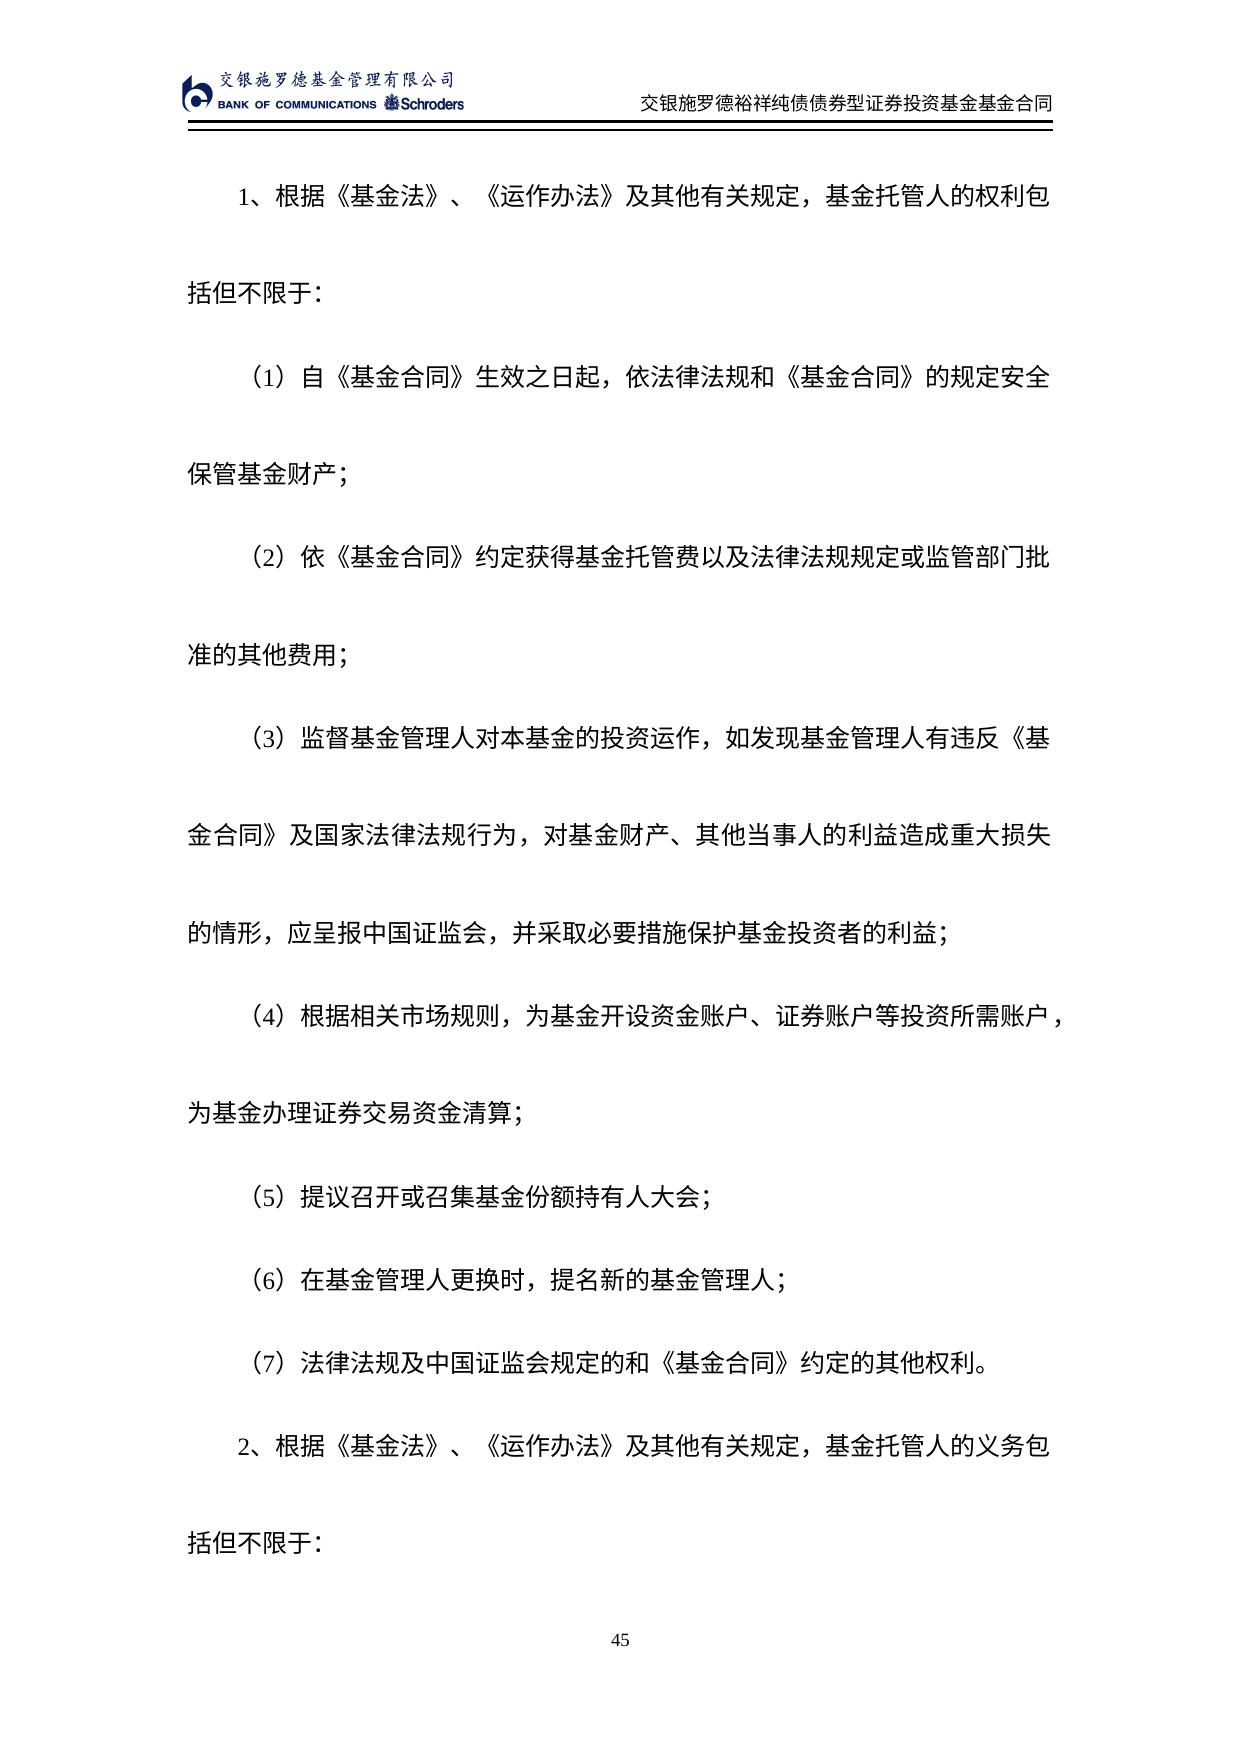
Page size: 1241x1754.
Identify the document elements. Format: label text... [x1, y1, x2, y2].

text （6）在基金管理人更换时，提名新的基金管理人； [187, 1246, 1053, 1311]
text （3）监督基金管理人对本基金的投资运作，如发现基金管理人有违反《基金合同》及国家法律法规行为，对基金财产、其他当事人的利益造成重大损失的情形，应呈报中国证监会，并采取必要措施保护基金投资者的利益； [187, 704, 1053, 964]
text （2）依《基金合同》约定获得基金托管费以及法律法规规定或监管部门批准的其他费用； [187, 523, 1053, 686]
text （4）根据相关市场规则，为基金开设资金账户、证券账户等投资所需账户，为基金办理证券交易资金清算； [187, 982, 1053, 1144]
text （1）自《基金合同》生效之日起，依法律法规和《基金合同》的规定安全保管基金财产； [187, 343, 1053, 505]
text （7）法律法规及中国证监会规定的和《基金合同》约定的其他权利。 [187, 1329, 1053, 1394]
text 1、根据《基金法》、《运作办法》及其他有关规定，基金托管人的权利包括但不限于： [187, 162, 1053, 324]
picture [182, 71, 464, 112]
text 2、根据《基金法》、《运作办法》及其他有关规定，基金托管人的义务包括但不限于： [187, 1412, 1053, 1574]
text （5）提议召开或召集基金份额持有人大会； [187, 1163, 1053, 1228]
